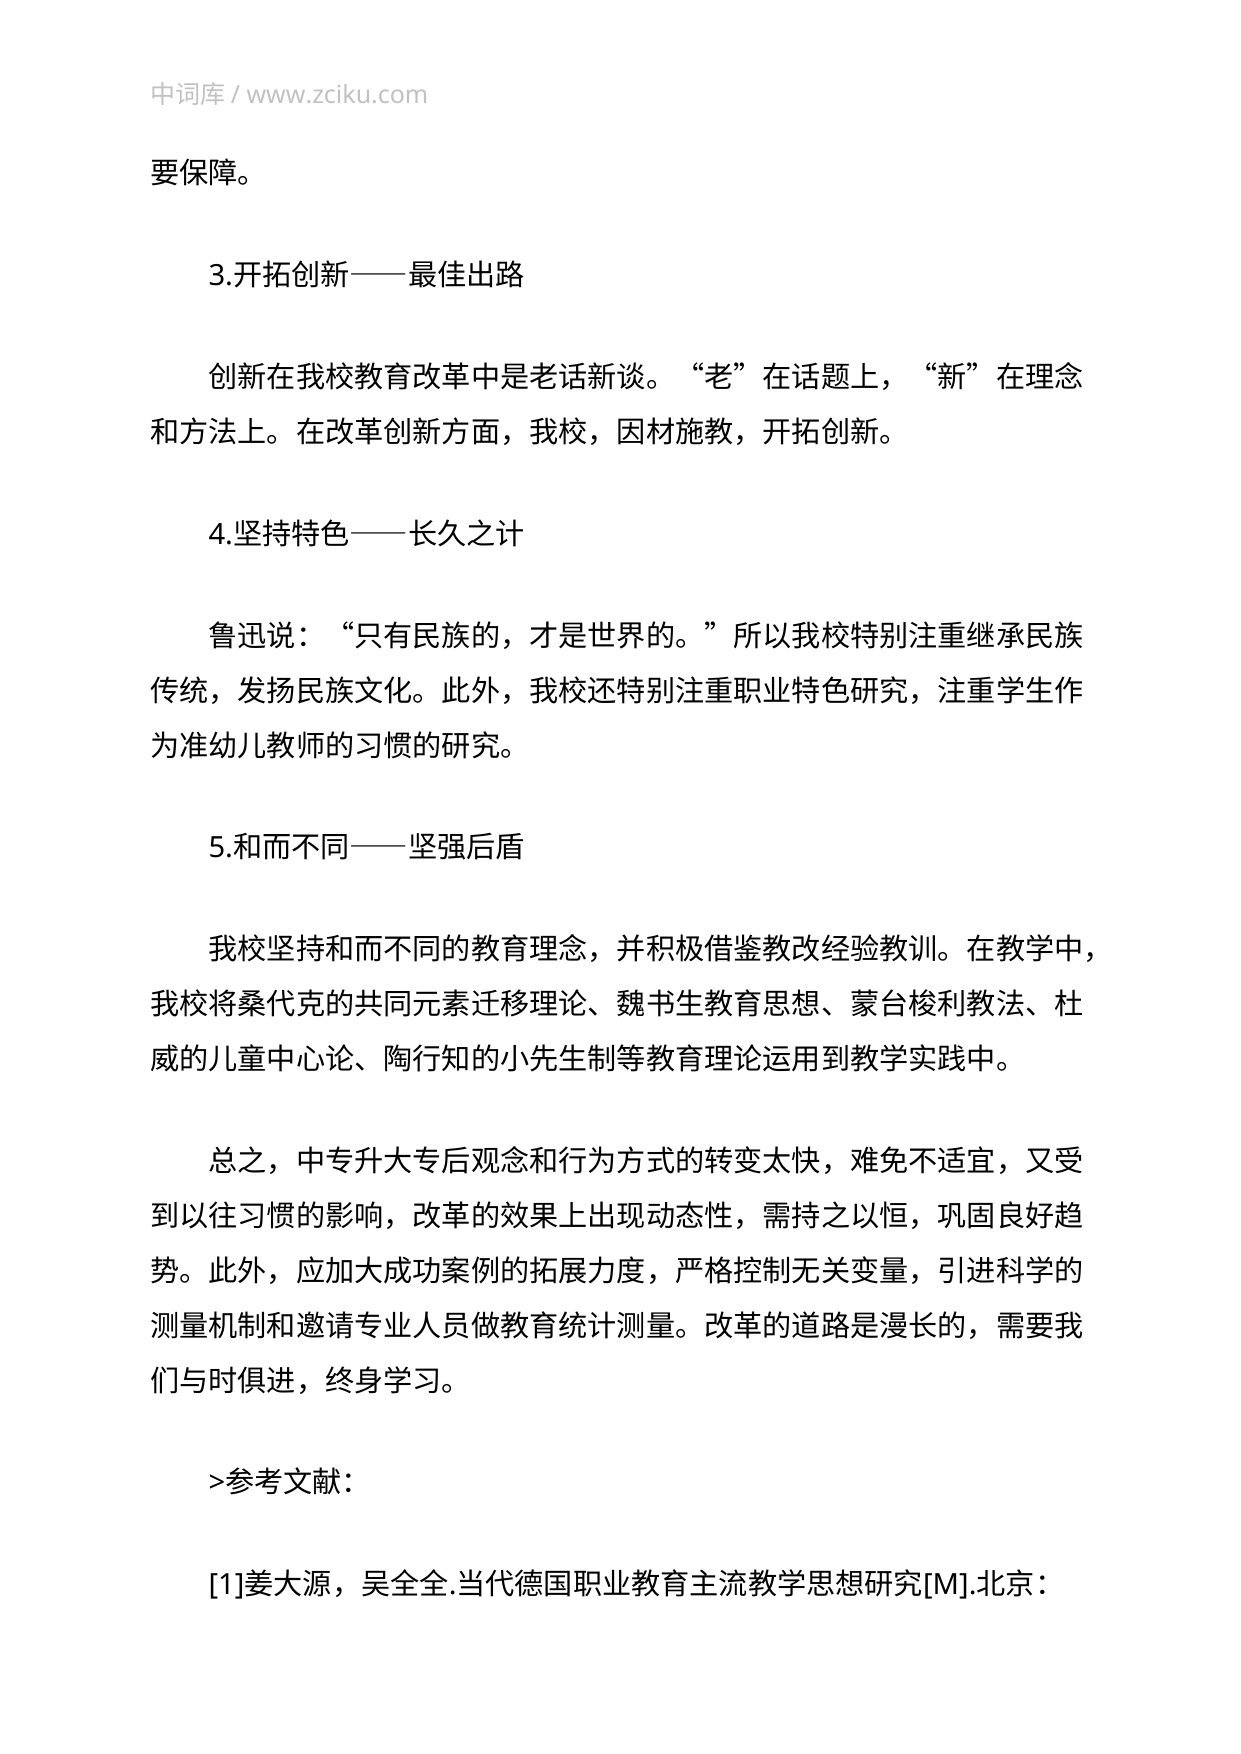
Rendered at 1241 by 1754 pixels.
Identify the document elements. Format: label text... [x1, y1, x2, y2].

text 5.和而不同――坚强后盾 [150, 824, 1090, 866]
text >参考文献： [150, 1459, 1090, 1501]
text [150, 1561, 1090, 1603]
text 鲁迅说：“只有民族的，才是世界的。”所以我校特别注重继承民族传统，发扬民族文化。此外，我校还特别注重职业特色研究，注重学生作为准幼儿教师的习惯的研究。 [150, 612, 1090, 764]
text 4.坚持特色――长久之计 [150, 510, 1090, 553]
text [150, 150, 1090, 192]
text 3.开拓创新――最佳出路 [150, 252, 1090, 294]
text 创新在我校教育改革中是老话新谈。“老”在话题上，“新”在理念和方法上。在改革创新方面，我校，因材施教，开拓创新。 [150, 354, 1090, 451]
text 我校坚持和而不同的教育理念，并积极借鉴教改经验教训。在教学中，我校将桑代克的共同元素迁移理论、魏书生教育思想、蒙台梭利教法、杜威的儿童中心论、陶行知的小先生制等教育理论运用到教学实践中。 [150, 926, 1090, 1078]
text 总之，中专升大专后观念和行为方式的转变太快，难免不适宜，又受到以往习惯的影响，改革的效果上出现动态性，需持之以恒，巩固良好趋势。此外，应加大成功案例的拓展力度，严格控制无关变量，引进科学的测量机制和邀请专业人员做教育统计测量。改革的道路是漫长的，需要我们与时俱进，终身学习。 [150, 1137, 1090, 1399]
